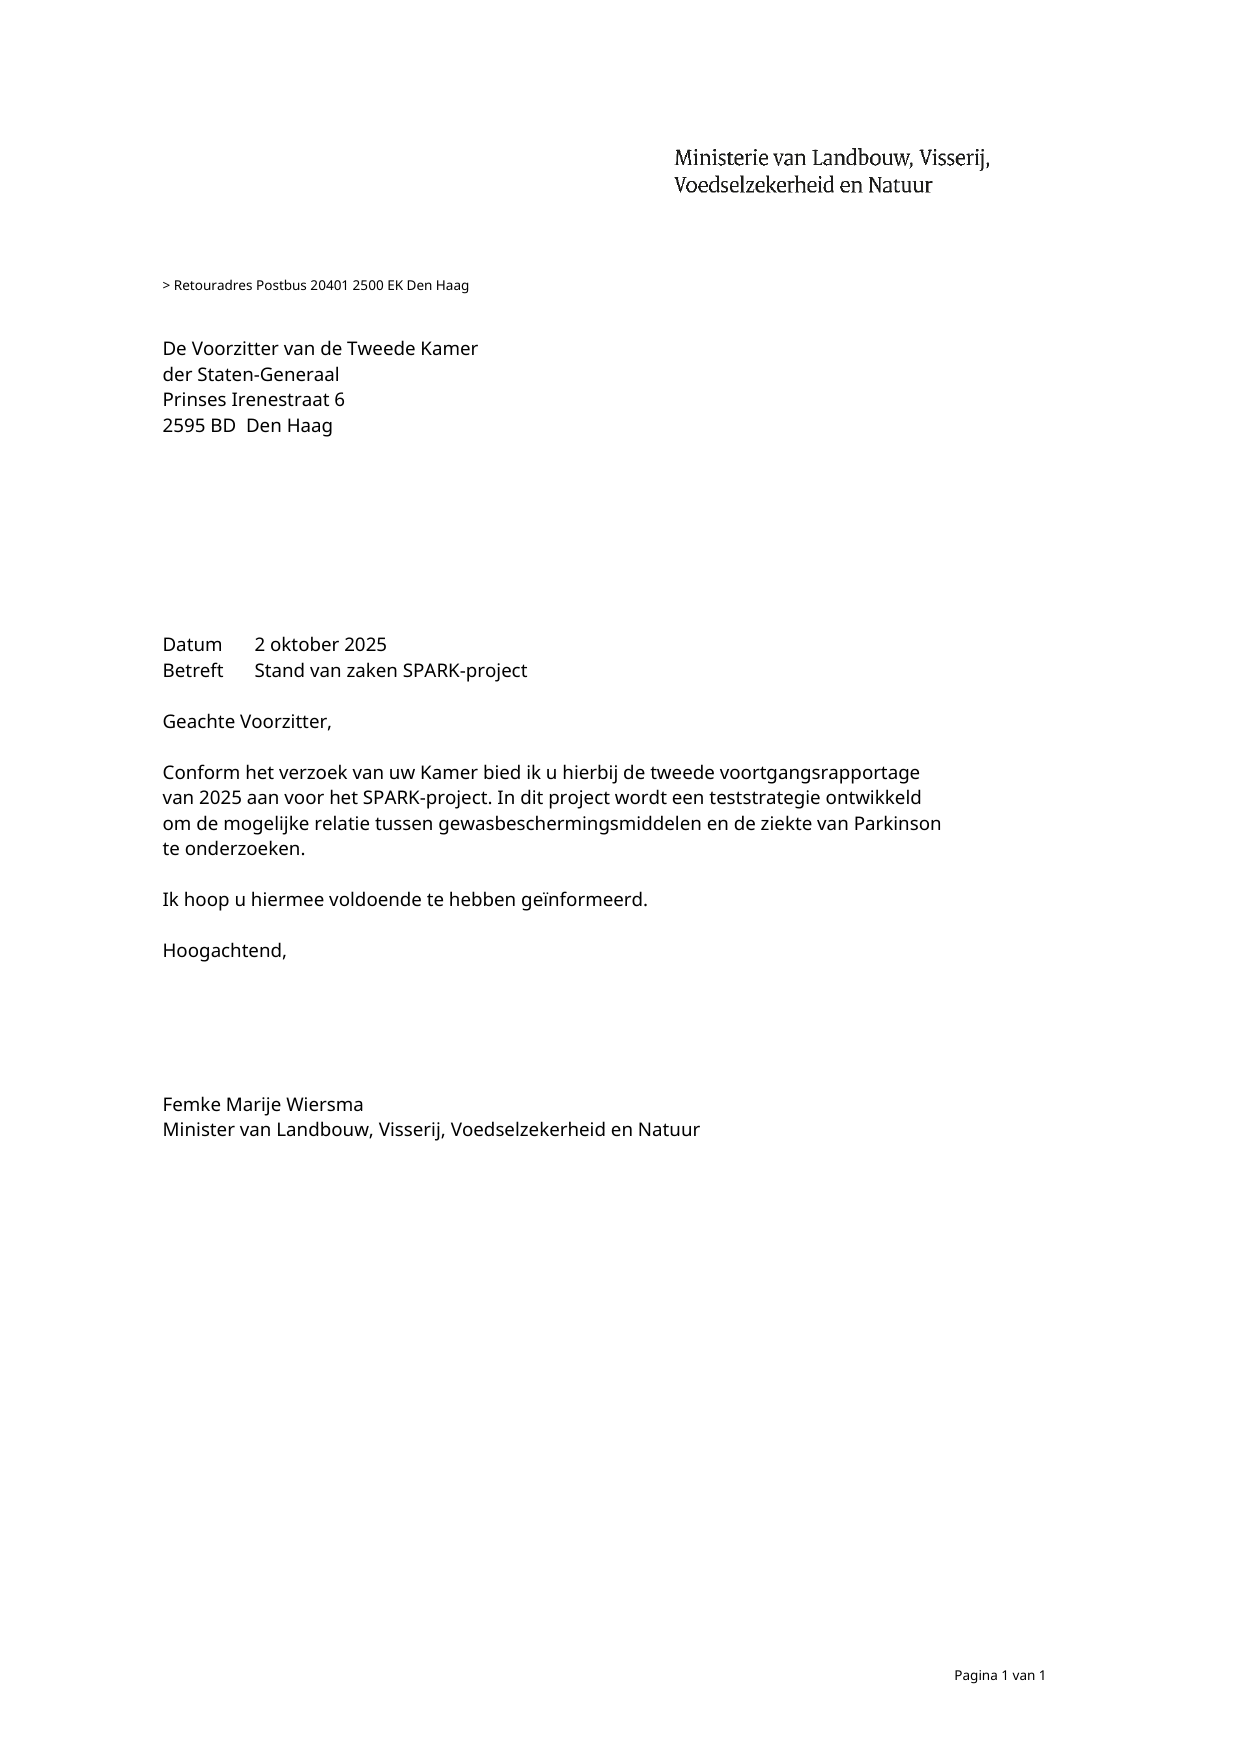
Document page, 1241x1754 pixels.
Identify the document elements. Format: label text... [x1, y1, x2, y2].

text Ik hoop u hiermee voldoende te hebben geïnformeerd. [162, 887, 947, 912]
text Minister van Landbouw, Visserij, Voedselzekerheid en Natuur [162, 1116, 947, 1142]
text Geachte Voorzitter, [162, 708, 947, 734]
text Femke Marije Wiersma [162, 1091, 947, 1116]
picture [657, 0, 1042, 260]
text Hoogachtend, [162, 938, 947, 963]
text Conform het verzoek van uw Kamer bied ik u hierbij de tweede voortgangsrapportage van 2025 aan voor het SPARK-project. In dit project wordt een teststrategie ontwikkeld om de mogelijke relatie tussen gewasbeschermingsmiddelen en de ziekte van Parkinson te onderzoeken. [162, 759, 947, 861]
